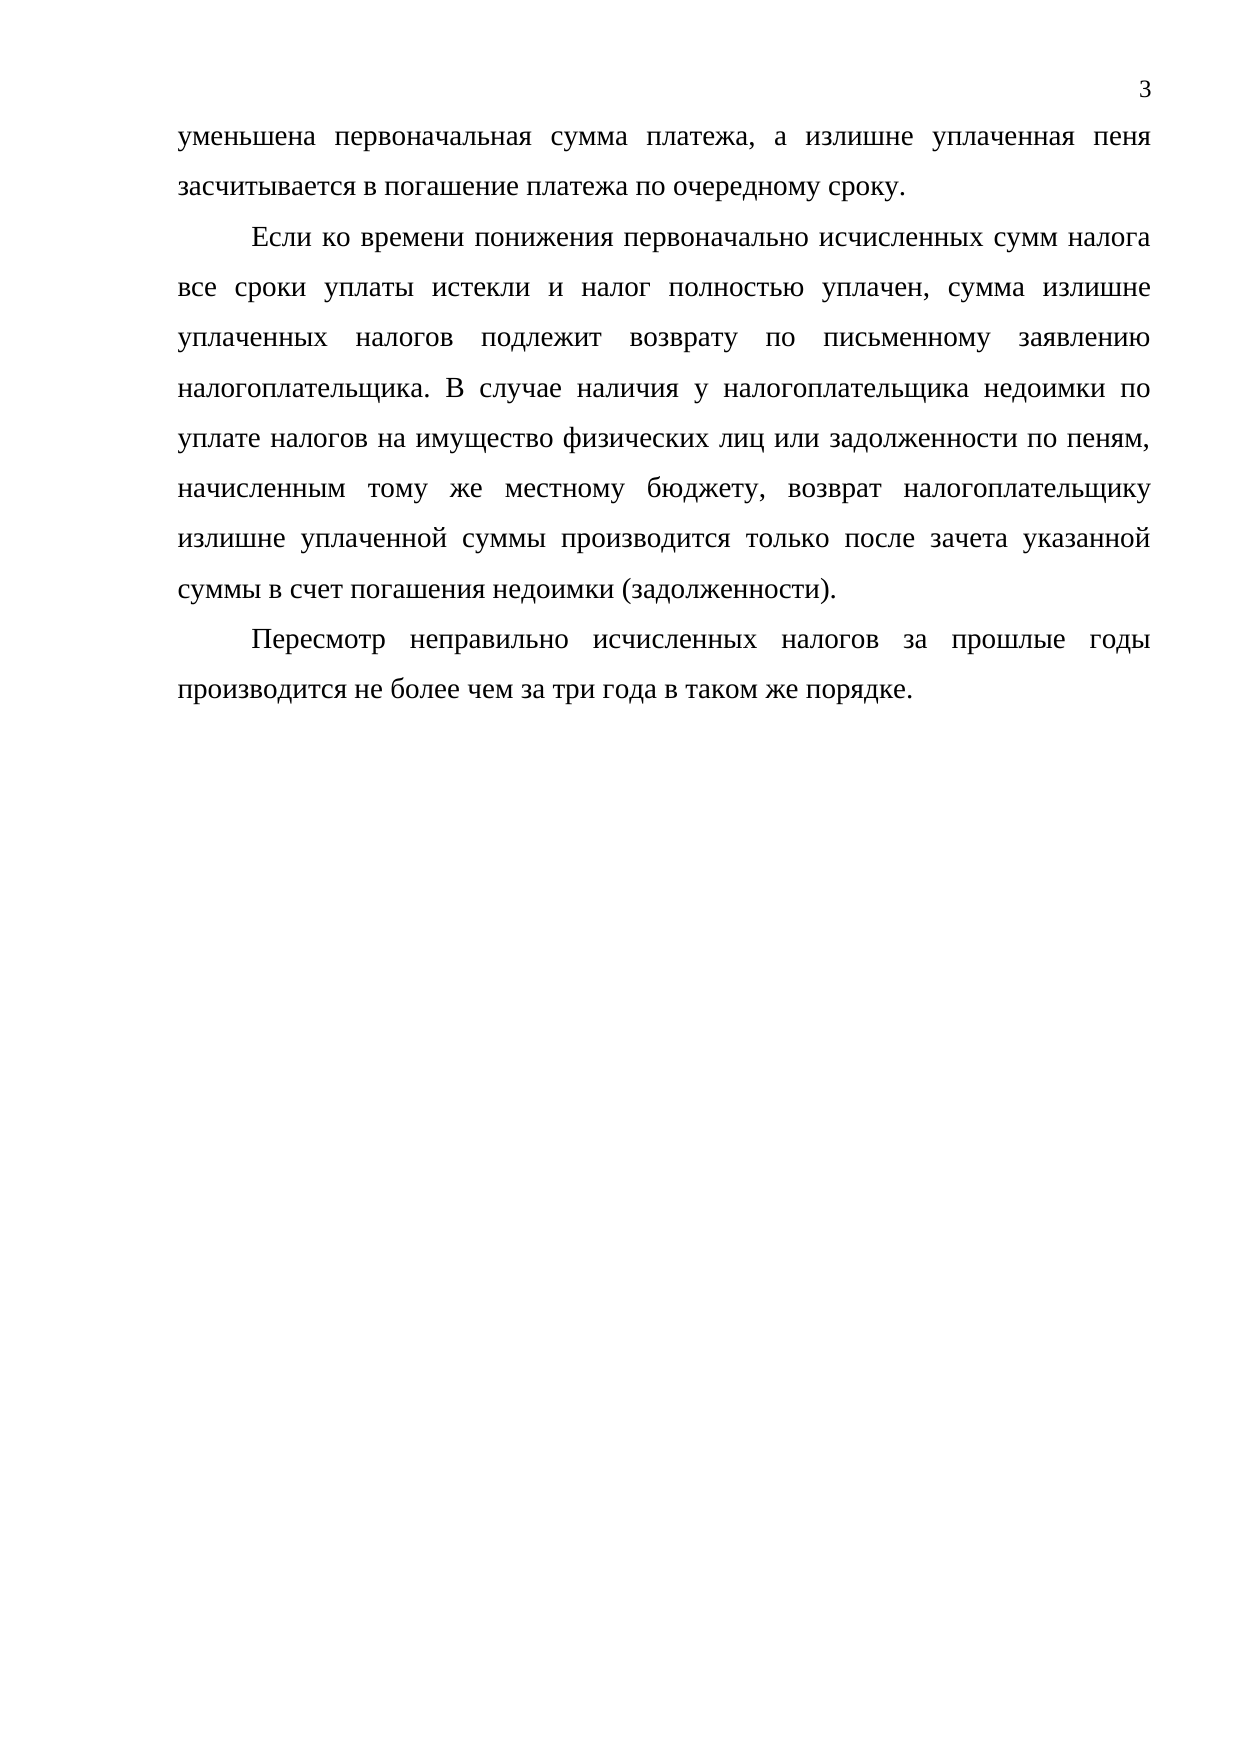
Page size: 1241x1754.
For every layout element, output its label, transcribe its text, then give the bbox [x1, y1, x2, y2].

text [177, 118, 1152, 202]
text Если ко времени понижения первоначально исчисленных сумм налога все сроки уплаты истекли и налог полностью уплачен, сумма излишне уплаченных налогов подлежит возврату по письменному заявлению налогоплательщика. В случае наличия у налогоплательщика недоимки по уплате налогов на имущество физических лиц или задолженности по пеням, начисленным тому же местному бюджету, возврат налогоплательщику излишне уплаченной суммы производится только после зачета указанной суммы в счет погашения недоимки (задолженности). [177, 219, 1152, 604]
text Пересмотр неправильно исчисленных налогов за прошлые годы производится не более чем за три года в таком же порядке. [177, 621, 1152, 705]
